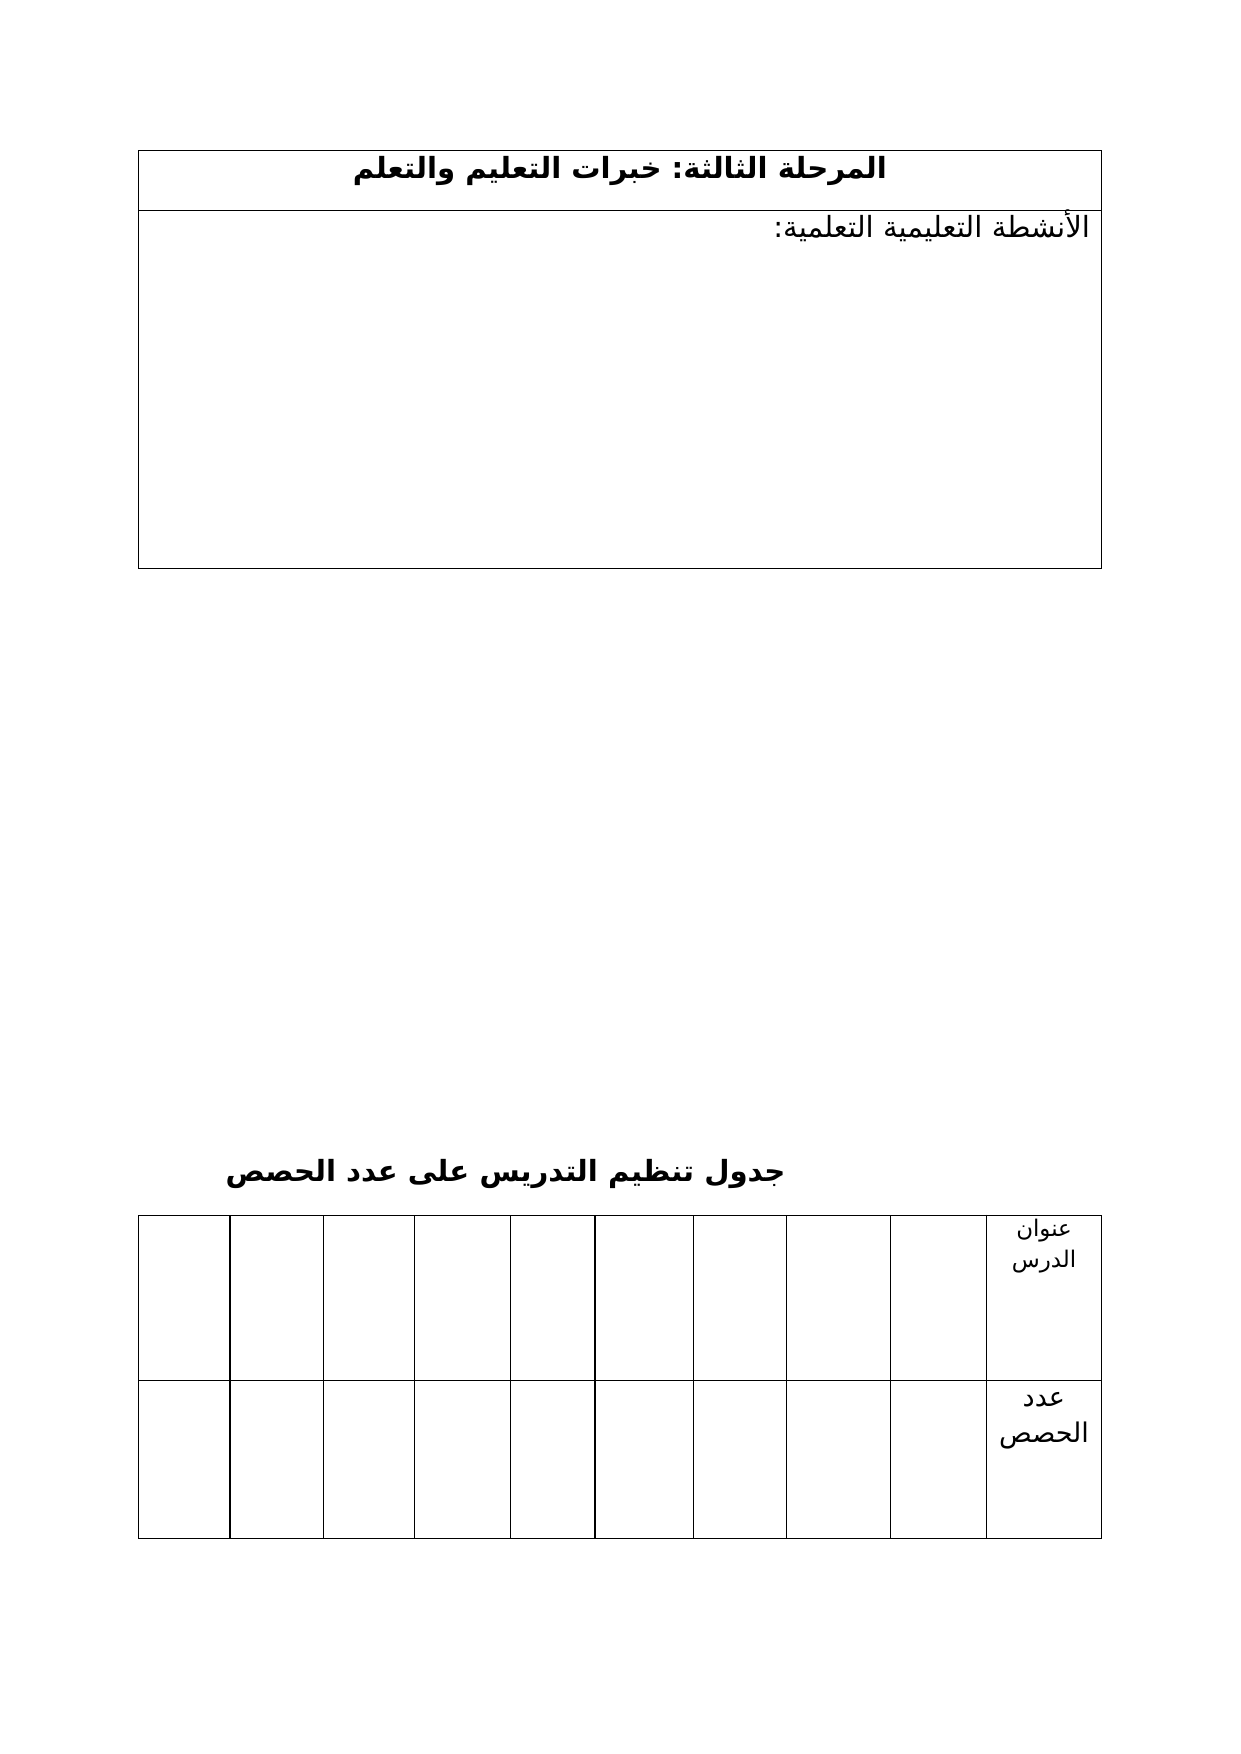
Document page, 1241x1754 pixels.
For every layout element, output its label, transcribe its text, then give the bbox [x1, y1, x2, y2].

table_cell [415, 1381, 510, 1538]
table_cell [231, 1381, 323, 1538]
table_header [231, 1216, 323, 1380]
table_header المرحلة الثالثة: خبرات التعليم والتعلم [139, 151, 1101, 210]
table_cell [596, 1381, 693, 1538]
table_cell عدد الحصص [987, 1381, 1101, 1538]
table_header عنوان الدرس [987, 1216, 1101, 1380]
table_header [787, 1216, 890, 1380]
text جدول تنظيم التدريس على عدد الحصص [150, 1155, 1090, 1189]
table_header [415, 1216, 510, 1380]
table_cell الأنشطة التعليمية التعلمية: [139, 211, 1101, 568]
table_cell [324, 1381, 414, 1538]
table_cell [787, 1381, 890, 1538]
table_header [139, 1216, 229, 1380]
table_cell [511, 1381, 594, 1538]
table_header [324, 1216, 414, 1380]
table_header [694, 1216, 786, 1380]
table_header [596, 1216, 693, 1380]
table_cell [891, 1381, 986, 1538]
table_header [891, 1216, 986, 1380]
table_cell [694, 1381, 786, 1538]
table_header [511, 1216, 594, 1380]
table_cell [139, 1381, 229, 1538]
